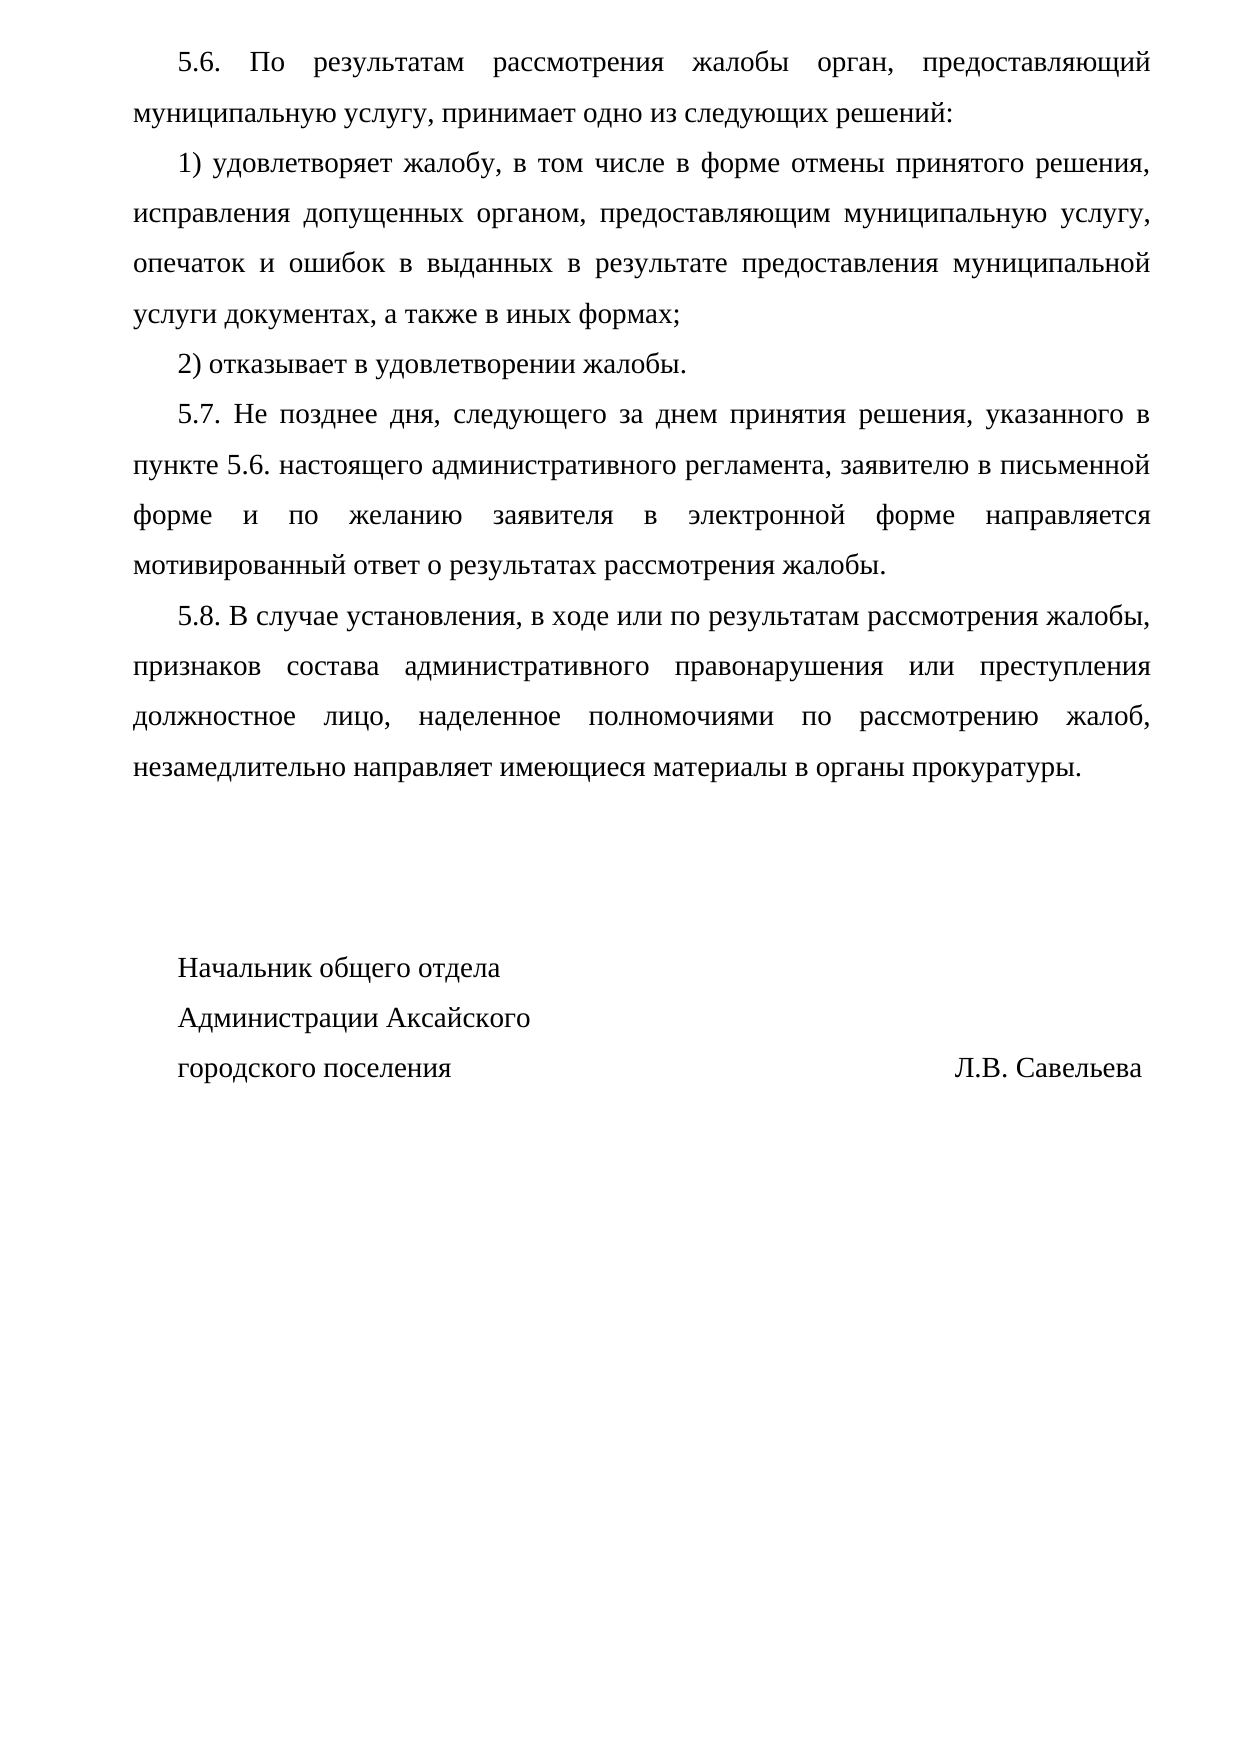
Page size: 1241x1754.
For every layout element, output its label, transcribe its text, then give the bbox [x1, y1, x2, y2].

text городского поселения Л.В. Савельева [177, 1051, 1152, 1084]
text 2) отказывает в удовлетворении жалобы. [133, 346, 1152, 380]
text 5.8. В случае установления, в ходе или по результатам рассмотрения жалобы, признаков состава административного правонарушения или преступления должностное лицо, наделенное полномочиями по рассмотрению жалоб, незамедлительно направляет имеющиеся материалы в органы прокуратуры. [133, 598, 1152, 782]
text Начальник общего отдела [177, 950, 1152, 983]
text 5.7. Не позднее дня, следующего за днем принятия решения, указанного в пункте 5.6. настоящего административного регламента, заявителю в письменной форме и по желанию заявителя в электронной форме направляется мотивированный ответ о результатах рассмотрения жалобы. [133, 397, 1152, 581]
text 1) удовлетворяет жалобу, в том числе в форме отмены принятого решения, исправления допущенных органом, предоставляющим муниципальную услугу, опечаток и ошибок в выданных в результате предоставления муниципальной услуги документах, а также в иных формах; [133, 145, 1152, 329]
text 5.6. По результатам рассмотрения жалобы орган, предоставляющий муниципальную услугу, принимает одно из следующих решений: [133, 44, 1152, 128]
text Администрации Аксайского [177, 1000, 1152, 1034]
